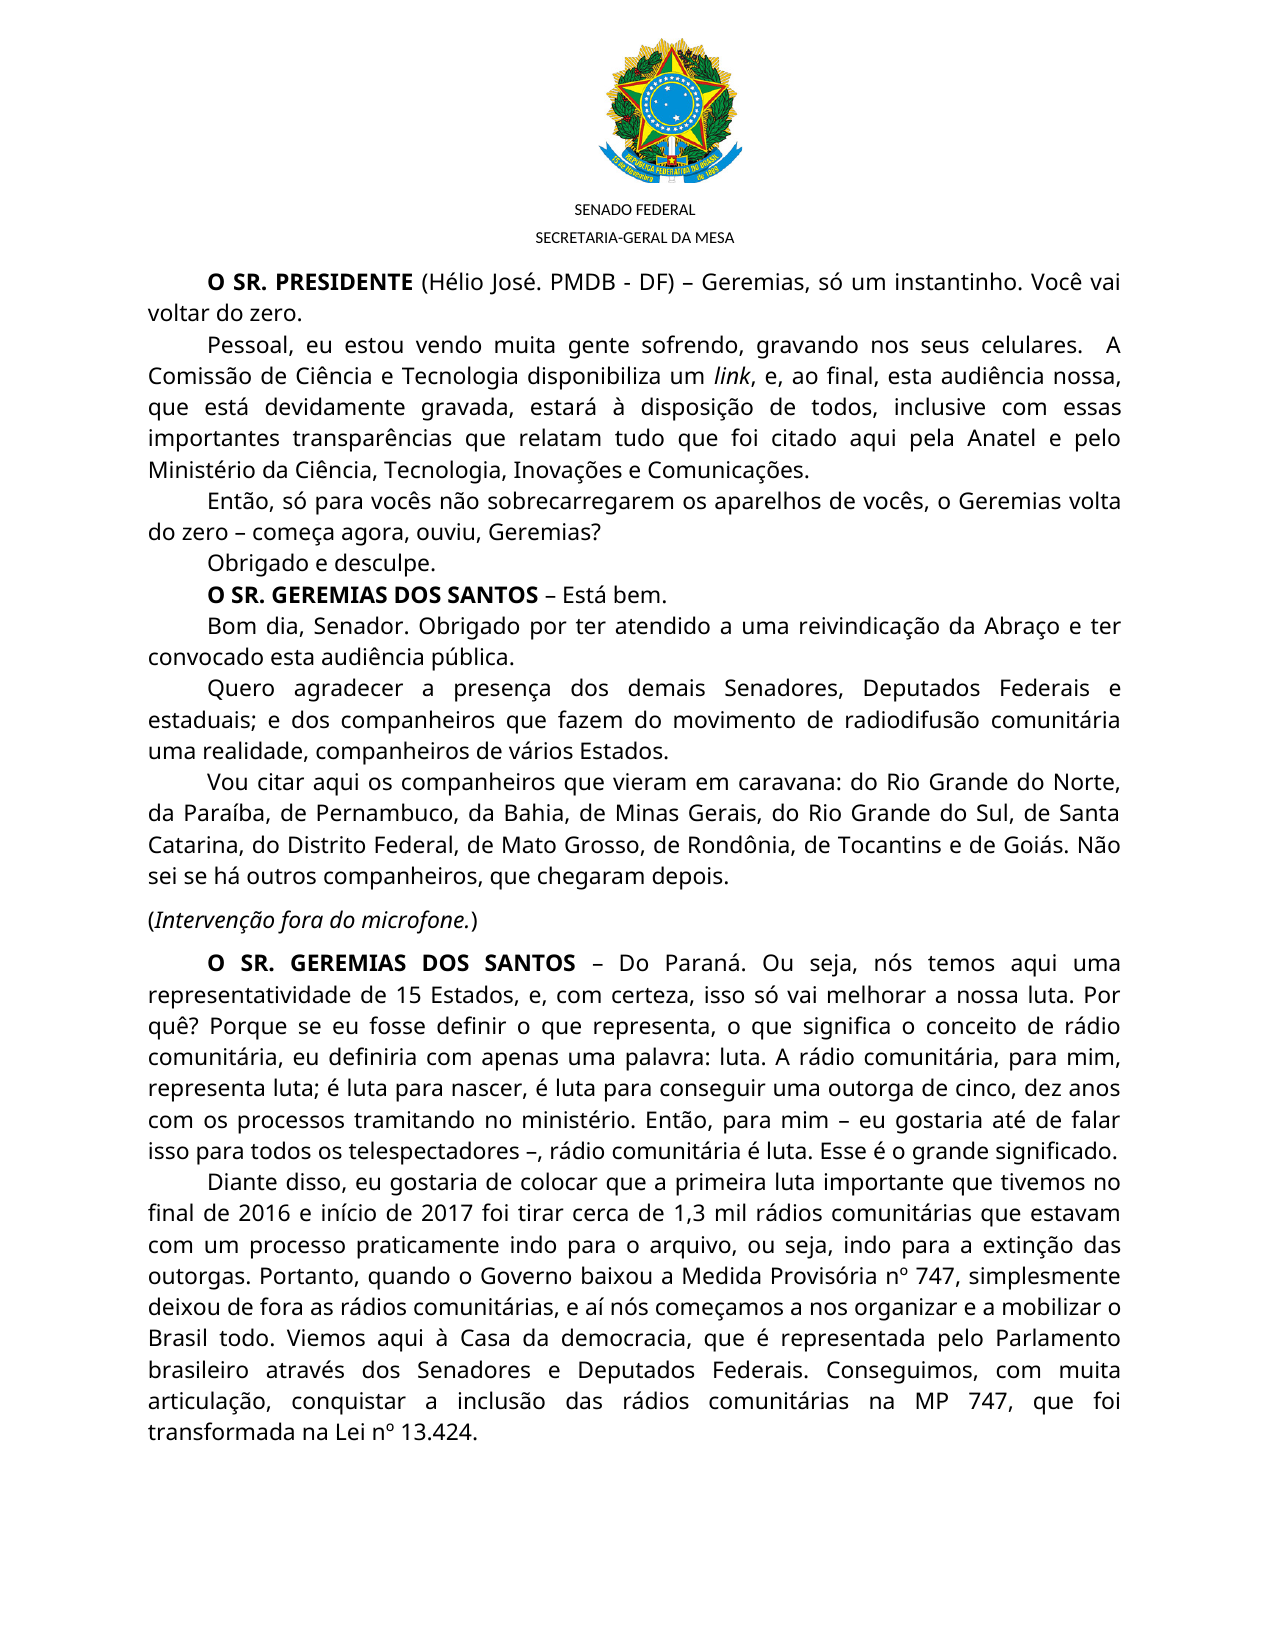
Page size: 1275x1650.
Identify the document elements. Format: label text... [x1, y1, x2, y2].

text O SR. GEREMIAS DOS SANTOS – Está bem. [148, 579, 1122, 610]
picture [598, 38, 743, 183]
text Vou citar aqui os companheiros que vieram em caravana: do Rio Grande do Norte, da Paraíba, de Pernambuco, da Bahia, de Minas Gerais, do Rio Grande do Sul, de Santa Catarina, do Distrito Federal, de Mato Grosso, de Rondônia, de Tocantins e de Goiás. Não sei se há outros companheiros, que chegaram depois. [148, 766, 1122, 891]
text Pessoal, eu estou vendo muita gente sofrendo, gravando nos seus celulares. A Comissão de Ciência e Tecnologia disponibiliza um link, e, ao final, esta audiência nossa, que está devidamente gravada, estará à disposição de todos, inclusive com essas importantes transparências que relatam tudo que foi citado aqui pela Anatel e pelo Ministério da Ciência, Tecnologia, Inovações e Comunicações. [148, 329, 1122, 485]
text Obrigado e desculpe. [148, 547, 1122, 579]
text O SR. PRESIDENTE (Hélio José. PMDB - DF) – Geremias, só um instantinho. Você vai voltar do zero. [148, 266, 1122, 329]
text Diante disso, eu gostaria de colocar que a primeira luta importante que tivemos no final de 2016 e início de 2017 foi tirar cerca de 1,3 mil rádios comunitárias que estavam com um processo praticamente indo para o arquivo, ou seja, indo para a extinção das outorgas. Portanto, quando o Governo baixou a Medida Provisória nº 747, simplesmente deixou de fora as rádios comunitárias, e aí nós começamos a nos organizar e a mobilizar o Brasil todo. Viemos aqui à Casa da democracia, que é representada pelo Parlamento brasileiro através dos Senadores e Deputados Federais. Conseguimos, com muita articulação, conquistar a inclusão das rádios comunitárias na MP 747, que foi transformada na Lei nº 13.424. [148, 1166, 1122, 1447]
text Então, só para vocês não sobrecarregarem os aparelhos de vocês, o Geremias volta do zero – começa agora, ouviu, Geremias? [148, 485, 1122, 547]
text Bom dia, Senador. Obrigado por ter atendido a uma reivindicação da Abraço e ter convocado esta audiência pública. [148, 610, 1122, 672]
text O SR. GEREMIAS DOS SANTOS – Do Paraná. Ou seja, nós temos aqui uma representatividade de 15 Estados, e, com certeza, isso só vai melhorar a nossa luta. Por quê? Porque se eu fosse definir o que representa, o que significa o conceito de rádio comunitária, eu definiria com apenas uma palavra: luta. A rádio comunitária, para mim, representa luta; é luta para nascer, é luta para conseguir uma outorga de cinco, dez anos com os processos tramitando no ministério. Então, para mim – eu gostaria até de falar isso para todos os telespectadores –, rádio comunitária é luta. Esse é o grande significado. [148, 947, 1122, 1166]
text Quero agradecer a presença dos demais Senadores, Deputados Federais e estaduais; e dos companheiros que fazem do movimento de radiodifusão comunitária uma realidade, companheiros de vários Estados. [148, 672, 1122, 766]
text (Intervenção fora do microfone.) [148, 904, 1122, 935]
